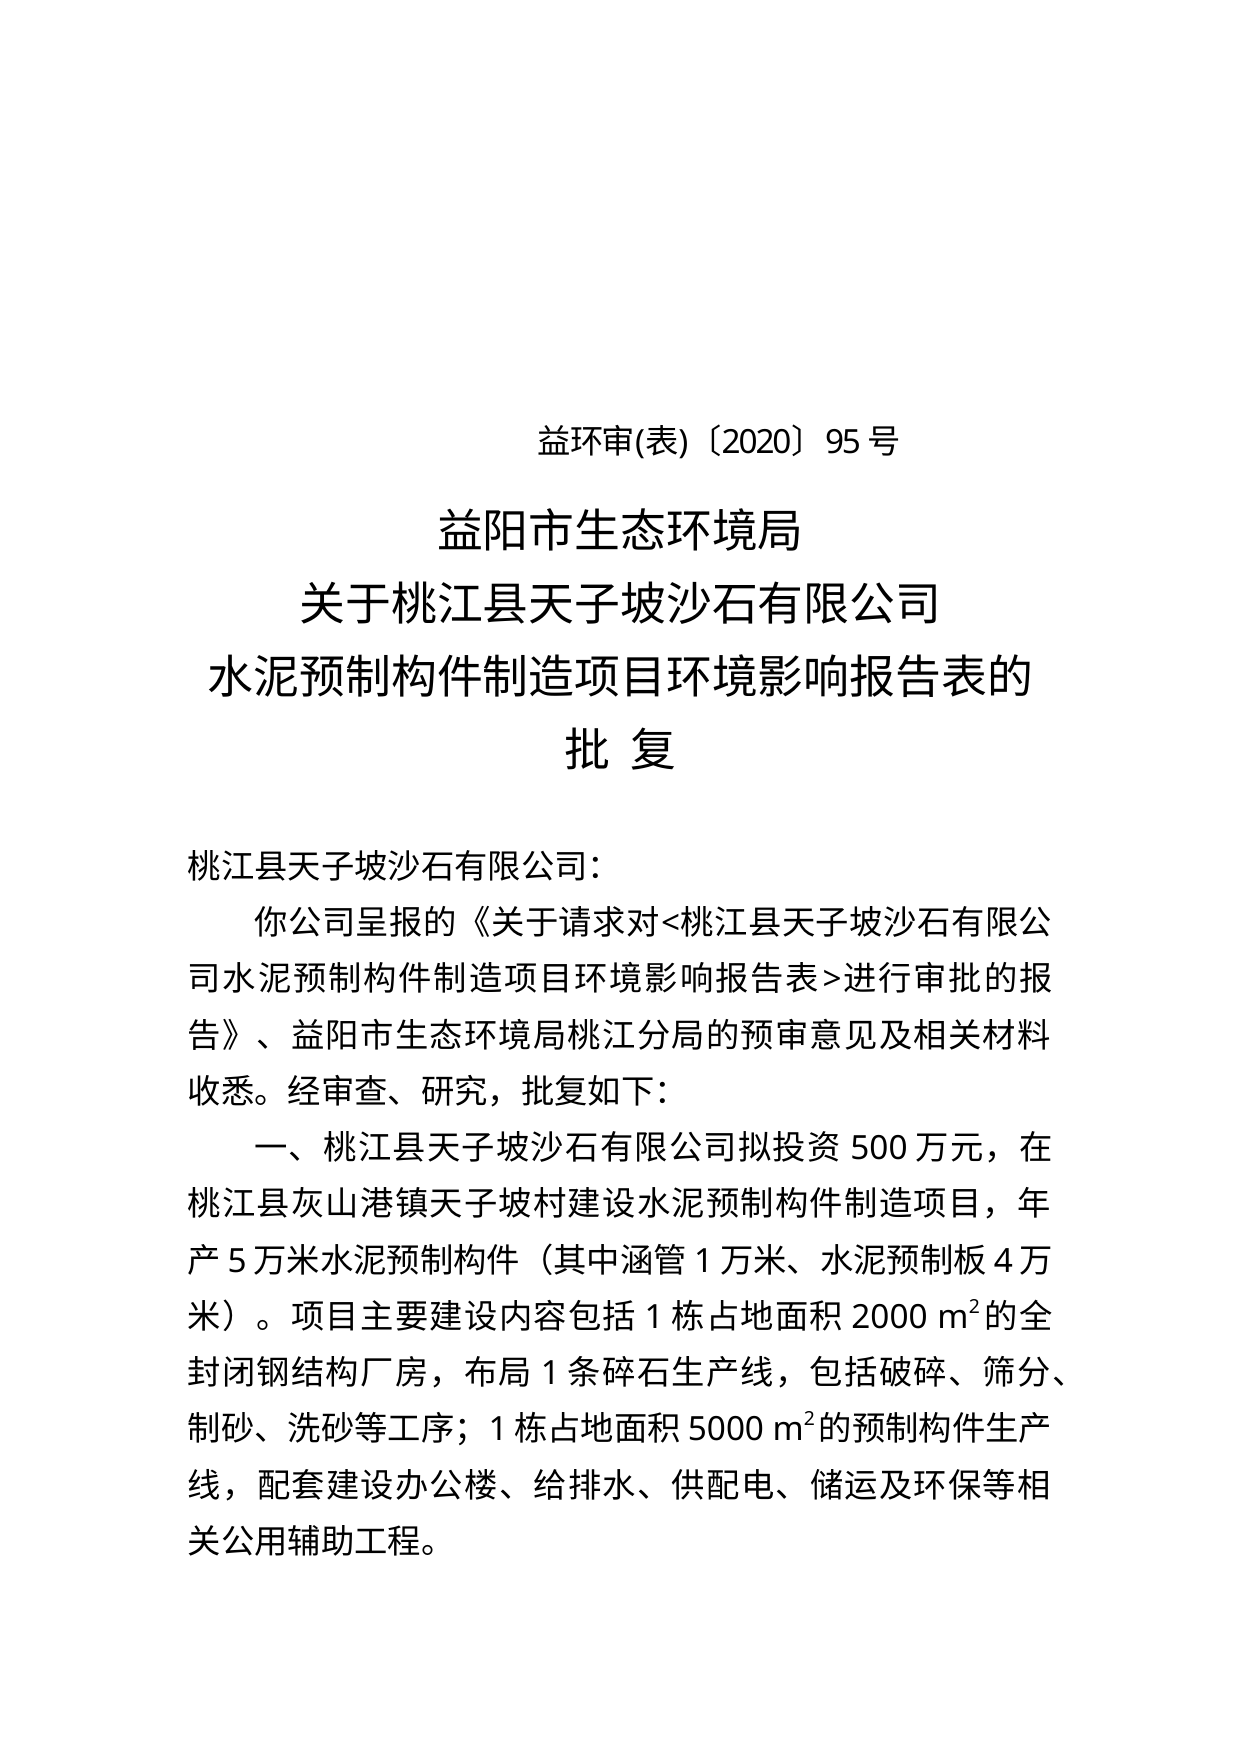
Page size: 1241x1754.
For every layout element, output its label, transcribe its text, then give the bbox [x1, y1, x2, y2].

text 你公司呈报的《关于请求对<桃江县天子坡沙石有限公司水泥预制构件制造项目环境影响报告表>进行审批的报告》、益阳市生态环境局桃江分局的预审意见及相关材料收悉。经审查、研究，批复如下： [187, 889, 1053, 1114]
text 益环审(表)〔2020〕95号 [187, 402, 1053, 477]
text 水泥预制构件制造项目环境影响报告表的批 复 [187, 635, 1053, 781]
text 一、桃江县天子坡沙石有限公司拟投资500万元，在桃江县灰山港镇天子坡村建设水泥预制构件制造项目，年产5万米水泥预制构件（其中涵管1万米、水泥预制板4万米）。项目主要建设内容包括1栋占地面积2000 m2的全封闭钢结构厂房，布局1条碎石生产线，包括破碎、筛分、制砂、洗砂等工序；1栋占地面积5000 m2的预制构件生产线，配套建设办公楼、给排水、供配电、储运及环保等相关公用辅助工程。 [187, 1114, 1053, 1564]
text 桃江县天子坡沙石有限公司： [187, 833, 1053, 889]
text 关于桃江县天子坡沙石有限公司 [187, 562, 1053, 635]
text 益阳市生态环境局 [187, 489, 1053, 562]
